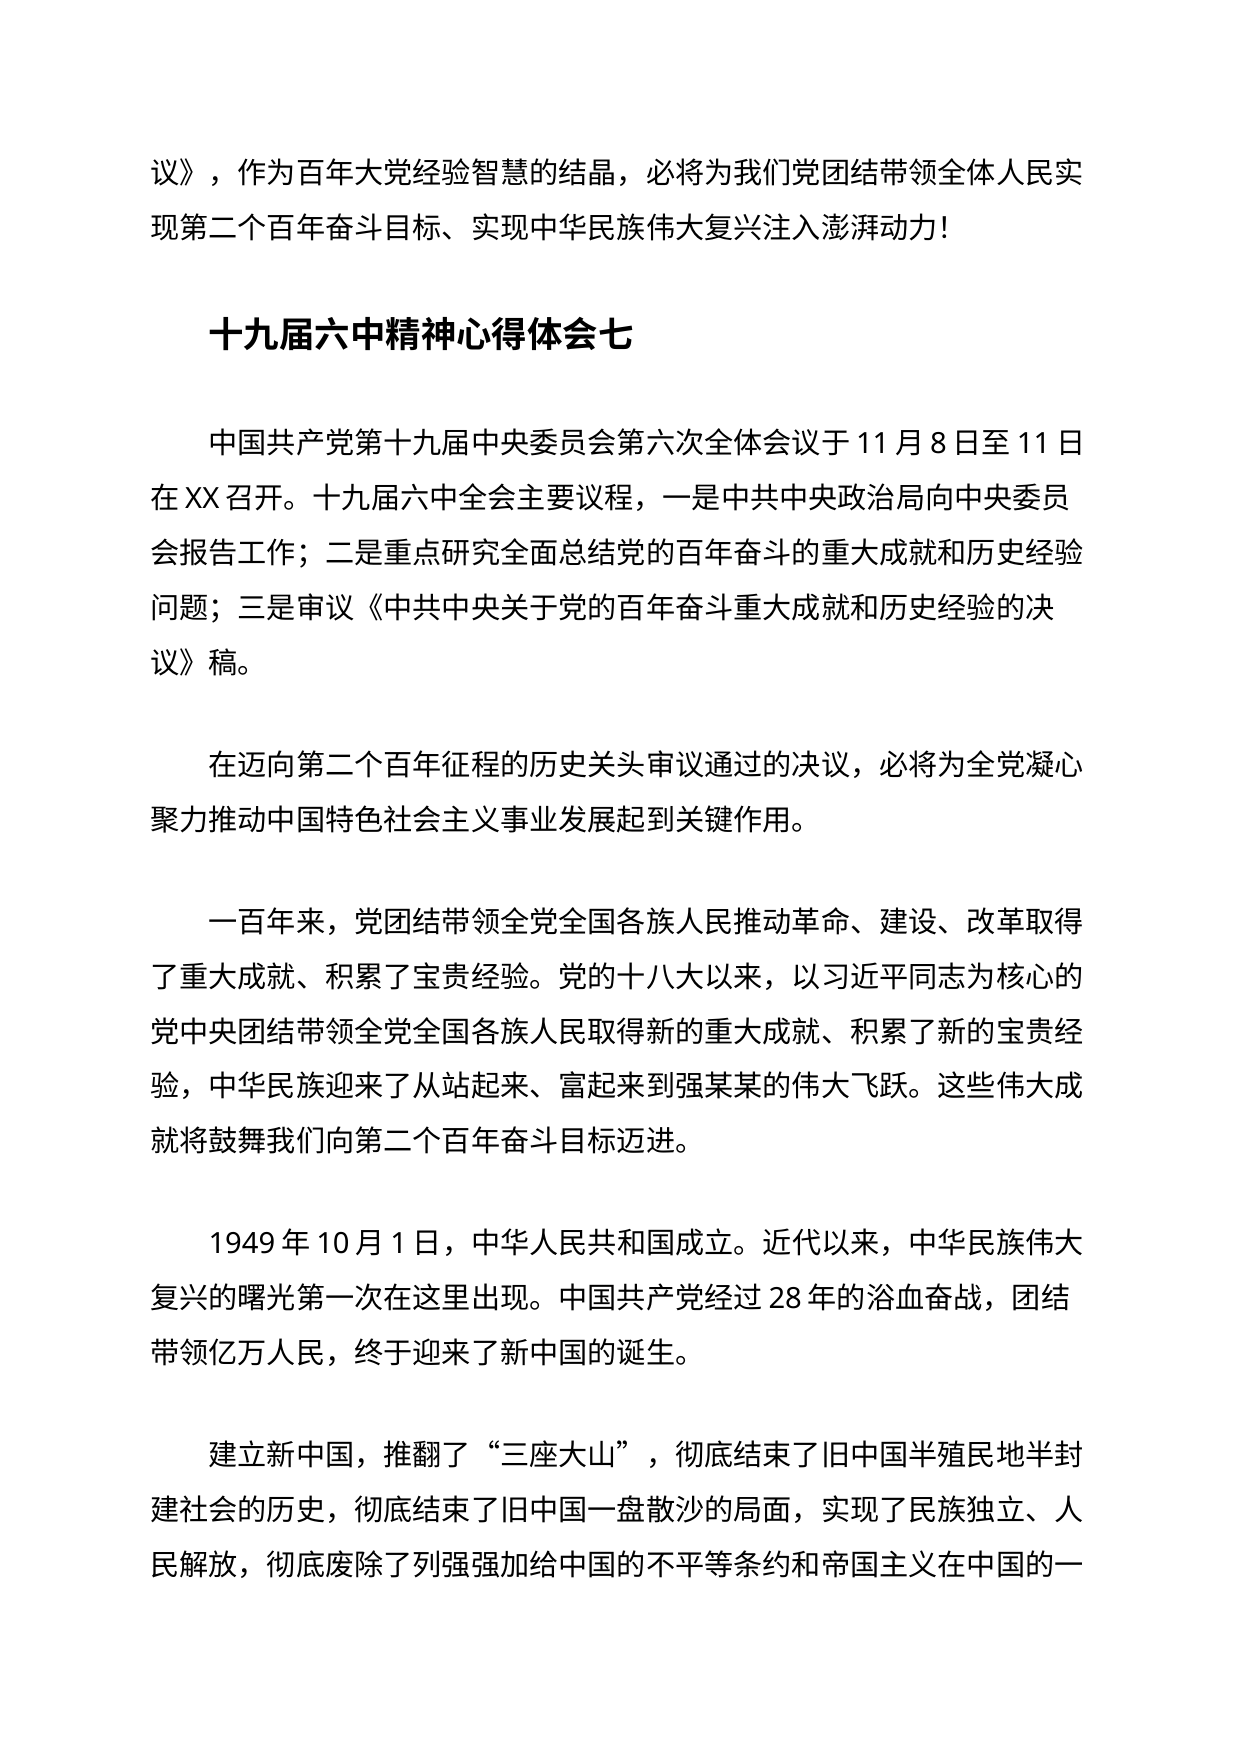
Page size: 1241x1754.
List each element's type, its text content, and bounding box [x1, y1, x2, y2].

text 一百年来，党团结带领全党全国各族人民推动革命、建设、改革取得了重大成就、积累了宝贵经验。党的十八大以来，以习近平同志为核心的党中央团结带领全党全国各族人民取得新的重大成就、积累了新的宝贵经验，中华民族迎来了从站起来、富起来到强某某的伟大飞跃。这些伟大成就将鼓舞我们向第二个百年奋斗目标迈进。 [150, 898, 1090, 1160]
text 1949年10月1日，中华人民共和国成立。近代以来，中华民族伟大复兴的曙光第一次在这里出现。中国共产党经过28年的浴血奋战，团结带领亿万人民，终于迎来了新中国的诞生。 [150, 1220, 1090, 1372]
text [150, 150, 1090, 247]
text 中国共产党第十九届中央委员会第六次全体会议于11月8日至11日在XX召开。十九届六中全会主要议程，一是中共中央政治局向中央委员会报告工作；二是重点研究全面总结党的百年奋斗的重大成就和历史经验问题；三是审议《中共中央关于党的百年奋斗重大成就和历史经验的决议》稿。 [150, 420, 1090, 682]
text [150, 1431, 1090, 1583]
text 十九届六中精神心得体会七 [150, 307, 1090, 358]
text 在迈向第二个百年征程的历史关头审议通过的决议，必将为全党凝心聚力推动中国特色社会主义事业发展起到关键作用。 [150, 742, 1090, 839]
